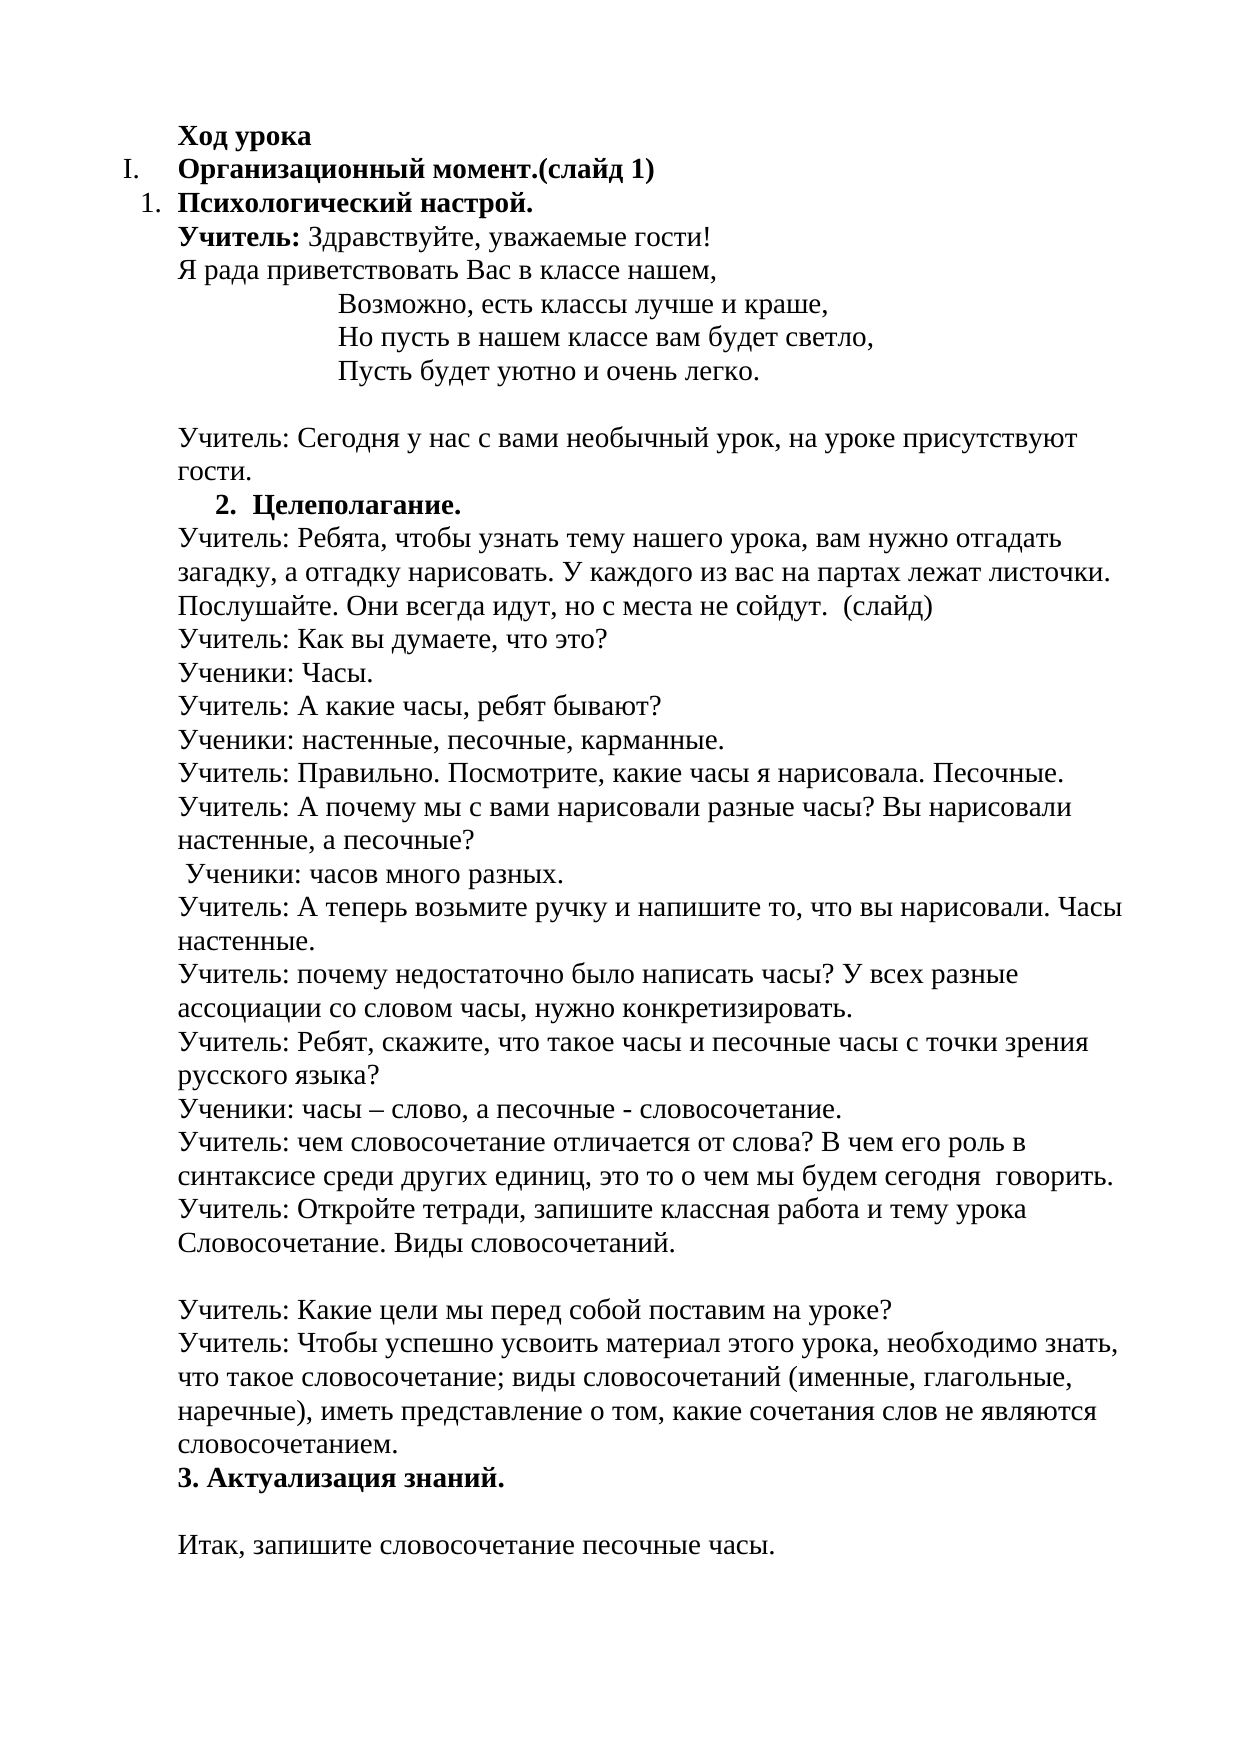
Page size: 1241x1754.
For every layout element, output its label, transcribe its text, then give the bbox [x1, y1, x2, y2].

text Ученики: часы – слово, а песочные - словосочетание. [177, 1091, 1152, 1124]
list Психологический настрой. [140, 185, 1152, 219]
text Учитель: Правильно. Посмотрите, какие часы я нарисовала. Песочные. [177, 755, 1152, 789]
text Но пусть в нашем классе вам будет светло, [177, 319, 1152, 353]
text Я рада приветствовать Вас в классе нашем, [177, 252, 1152, 286]
text Учитель: почему недостаточно было написать часы? У всех разные ассоциации со словом часы, нужно конкретизировать. [177, 957, 1152, 1024]
text Учитель: Ребят, скажите, что такое часы и песочные часы с точки зрения русского языка? [177, 1024, 1152, 1091]
text Учитель: Как вы думаете, что это? [177, 621, 1152, 655]
text Учитель: Сегодня у нас с вами необычный урок, на уроке присутствуют гости. [177, 420, 1152, 487]
text Учитель: чем словосочетание отличается от слова? В чем его роль в синтаксисе среди других единиц, это то о чем мы будем сегодня говорить. [177, 1124, 1152, 1191]
text Учитель: Ребята, чтобы узнать тему нашего урока, вам нужно отгадать загадку, а отгадку нарисовать. У каждого из вас на партах лежат листочки. Послушайте. Они всегда идут, но с места не сойдут. (слайд) [177, 521, 1152, 621]
text Учитель: Какие цели мы перед собой поставим на уроке? [177, 1292, 1152, 1326]
text Итак, запишите словосочетание песочные часы. [177, 1527, 1152, 1560]
list Целеполагание. [215, 487, 1152, 521]
text Учитель: Откройте тетради, запишите классная работа и тему урока Словосочетание. Виды словосочетаний. [177, 1191, 1152, 1258]
text Учитель: Здравствуйте, уважаемые гости! [177, 219, 1152, 252]
text Ученики: Часы. [177, 655, 1152, 688]
list Организационный момент.(слайд 1) [140, 152, 1152, 185]
text Учитель: А почему мы с вами нарисовали разные часы? Вы нарисовали настенные, а песочные? [177, 789, 1152, 856]
text Пусть будет уютно и очень легко. [177, 353, 1152, 386]
text Возможно, есть классы лучше и краше, [177, 286, 1152, 319]
text Учитель: А какие часы, ребят бывают? [177, 688, 1152, 722]
text Ученики: часов много разных. [177, 856, 1152, 889]
text Учитель: Чтобы успешно усвоить материал этого урока, необходимо знать, что такое словосочетание; виды словосочетаний (именные, глагольные, наречные), иметь представление о том, какие сочетания слов не являются словосочетанием. [177, 1326, 1152, 1460]
text 3. Актуализация знаний. [177, 1460, 1152, 1493]
text Учитель: А теперь возьмите ручку и напишите то, что вы нарисовали. Часы настенные. [177, 889, 1152, 957]
text Ход урока [177, 118, 1152, 152]
text Ученики: настенные, песочные, карманные. [177, 722, 1152, 755]
